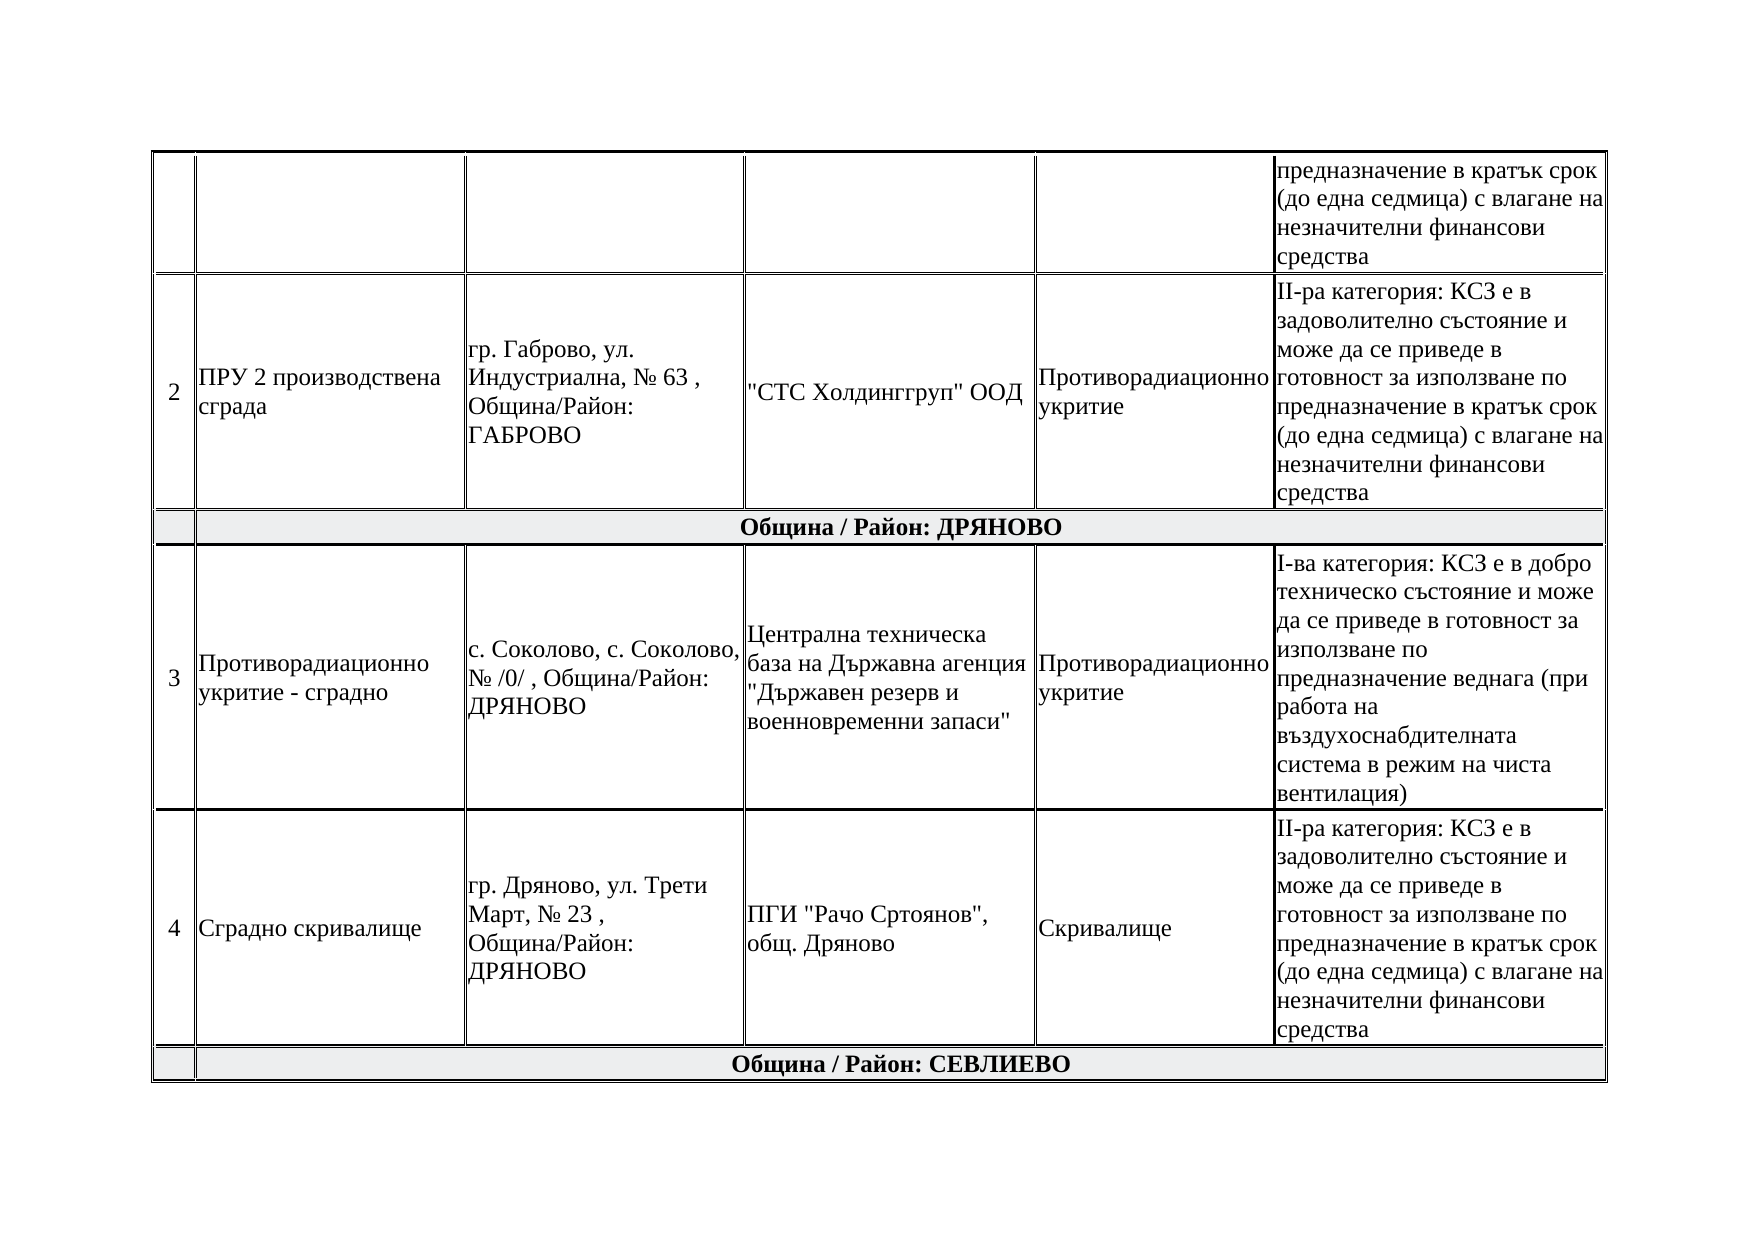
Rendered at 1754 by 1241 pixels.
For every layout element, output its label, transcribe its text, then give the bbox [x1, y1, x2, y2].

table_cell 1 [154, 153, 196, 271]
table_cell 2 [154, 271, 194, 508]
table_cell ПГИ "Рачо Сртоянов", общ. Дряново [746, 811, 1034, 1044]
table_cell ПРУ 2 производствена сграда [197, 275, 464, 508]
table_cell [745, 153, 1036, 271]
table_cell 4 [152, 808, 194, 1044]
table_cell Сградно скривалище [197, 811, 464, 1044]
table_cell "СТС Холдинггруп" ООД [746, 275, 1034, 508]
table_cell гр. Габрово, ул. Индустриална, № 63 , Община/Район: ГАБРОВО [467, 275, 743, 508]
table_cell гр. Дряново, ул. Трети Март, № 23 , Община/Район: ДРЯНОВО [467, 811, 743, 1044]
table_cell [154, 1044, 196, 1079]
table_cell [196, 153, 466, 271]
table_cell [466, 153, 744, 271]
table_cell Противорадиационно укритие [1037, 546, 1273, 808]
table_cell с. Соколово, с. Соколово, № /0/ , Община/Район: ДРЯНОВО [467, 546, 743, 808]
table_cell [1276, 808, 1606, 1044]
table_cell [152, 508, 196, 543]
table_cell Централна техническа база на Държавна агенция "Държавен резерв и военновременни запаси" [746, 546, 1034, 808]
table_cell Противорадиационно укритие - сградно [197, 546, 464, 808]
table_cell Община / Район: ДРЯНОВО [196, 508, 1606, 543]
table_cell Противорадиационно укритие [1037, 275, 1273, 508]
table_cell Скривалище [1037, 811, 1273, 1044]
table_cell Община / Район: СЕВЛИЕВО [196, 1044, 1605, 1079]
table_cell І-ва категория: КСЗ е в добро техническо състояние и може да се приведе в готовност за използване по предназначение веднага (при работа на въздухоснабдителната система в режим на чиста вентилация) [1276, 543, 1606, 808]
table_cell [1036, 153, 1274, 271]
table_cell 3 [152, 543, 194, 808]
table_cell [1274, 153, 1605, 271]
